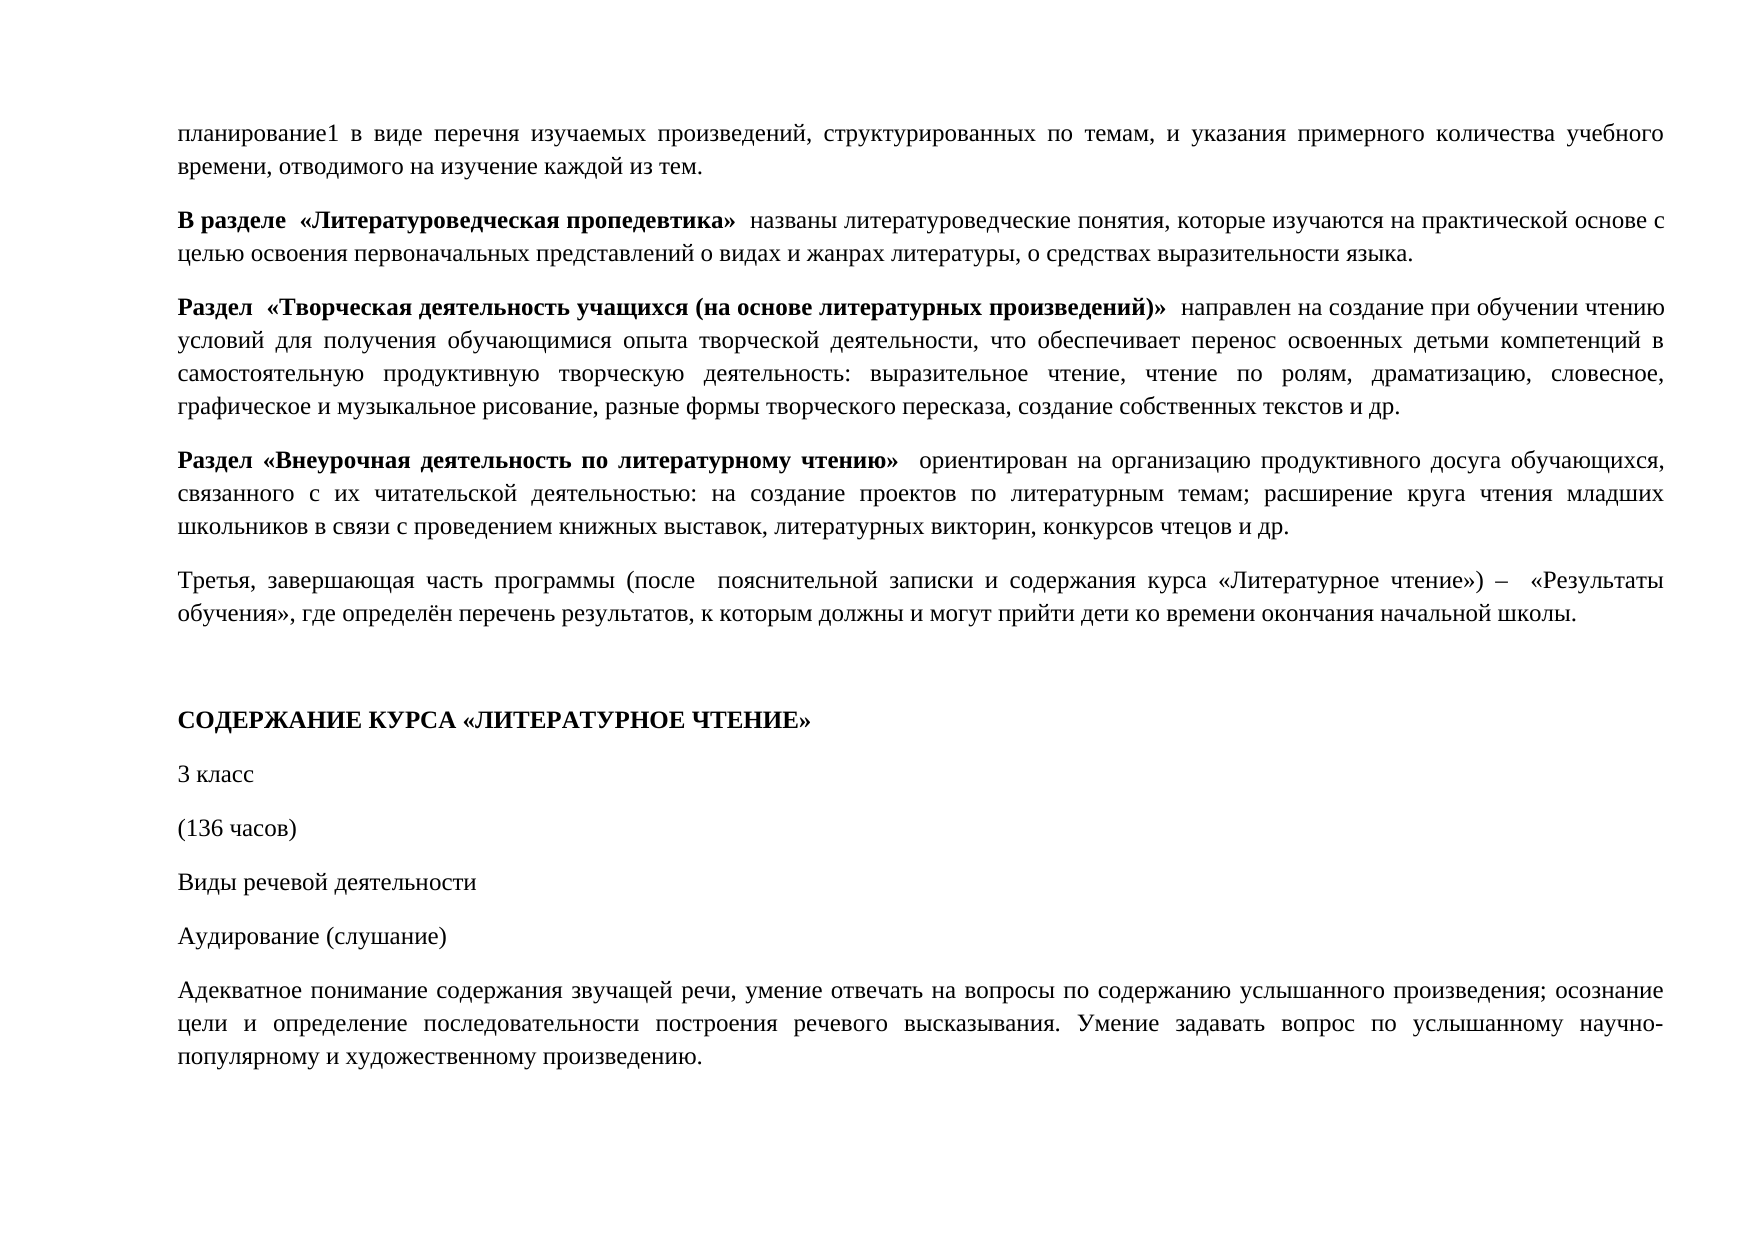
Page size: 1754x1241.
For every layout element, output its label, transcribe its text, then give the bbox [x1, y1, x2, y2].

text Адекватное понимание содержания звучащей речи, умение отвечать на вопросы по содержанию услышанного произведения; осознание цели и определение последовательности построения речевого высказывания. Умение задавать вопрос по услышанному научно-популярному и художественному произведению. [177, 975, 1665, 1069]
text Аудирование (слушание) [177, 921, 1665, 949]
text СОДЕРЖАНИЕ КУРСА «ЛИТЕРАТУРНОЕ ЧТЕНИЕ» [177, 705, 1665, 734]
text В разделе «Литературоведческая пропедевтика» названы литературоведческие понятия, которые изучаются на практической основе с целью освоения первоначальных представлений о видах и жанрах литературы, о средствах выразительности языка. [177, 205, 1665, 267]
text Третья, завершающая часть программы (после пояснительной записки и содержания курса «Литературное чтение») – «Результаты обучения», где определён перечень результатов, к которым должны и могут прийти дети ко времени окончания начальной школы. [177, 565, 1665, 626]
text Виды речевой деятельности [177, 867, 1665, 896]
text 3 класс [177, 759, 1665, 788]
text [177, 118, 1665, 180]
text Раздел «Внеурочная деятельность по литературному чтению» ориентирован на организацию продуктивного досуга обучающихся, связанного с их читательской деятельностью: на создание проектов по литературным темам; расширение круга чтения младших школьников в связи с проведением книжных выставок, литературных викторин, конкурсов чтецов и др. [177, 445, 1665, 539]
text Раздел «Творческая деятельность учащихся (на основе литературных произведений)» направлен на создание при обучении чтению условий для получения обучающимися опыта творческой деятельности, что обеспечивает перенос освоенных детьми компетенций в самостоятельную продуктивную творческую деятельность: выразительное чтение, чтение по ролям, драматизацию, словесное, графическое и музыкальное рисование, разные формы творческого пересказа, создание собственных текстов и др. [177, 292, 1665, 420]
text (136 часов) [177, 813, 1665, 842]
